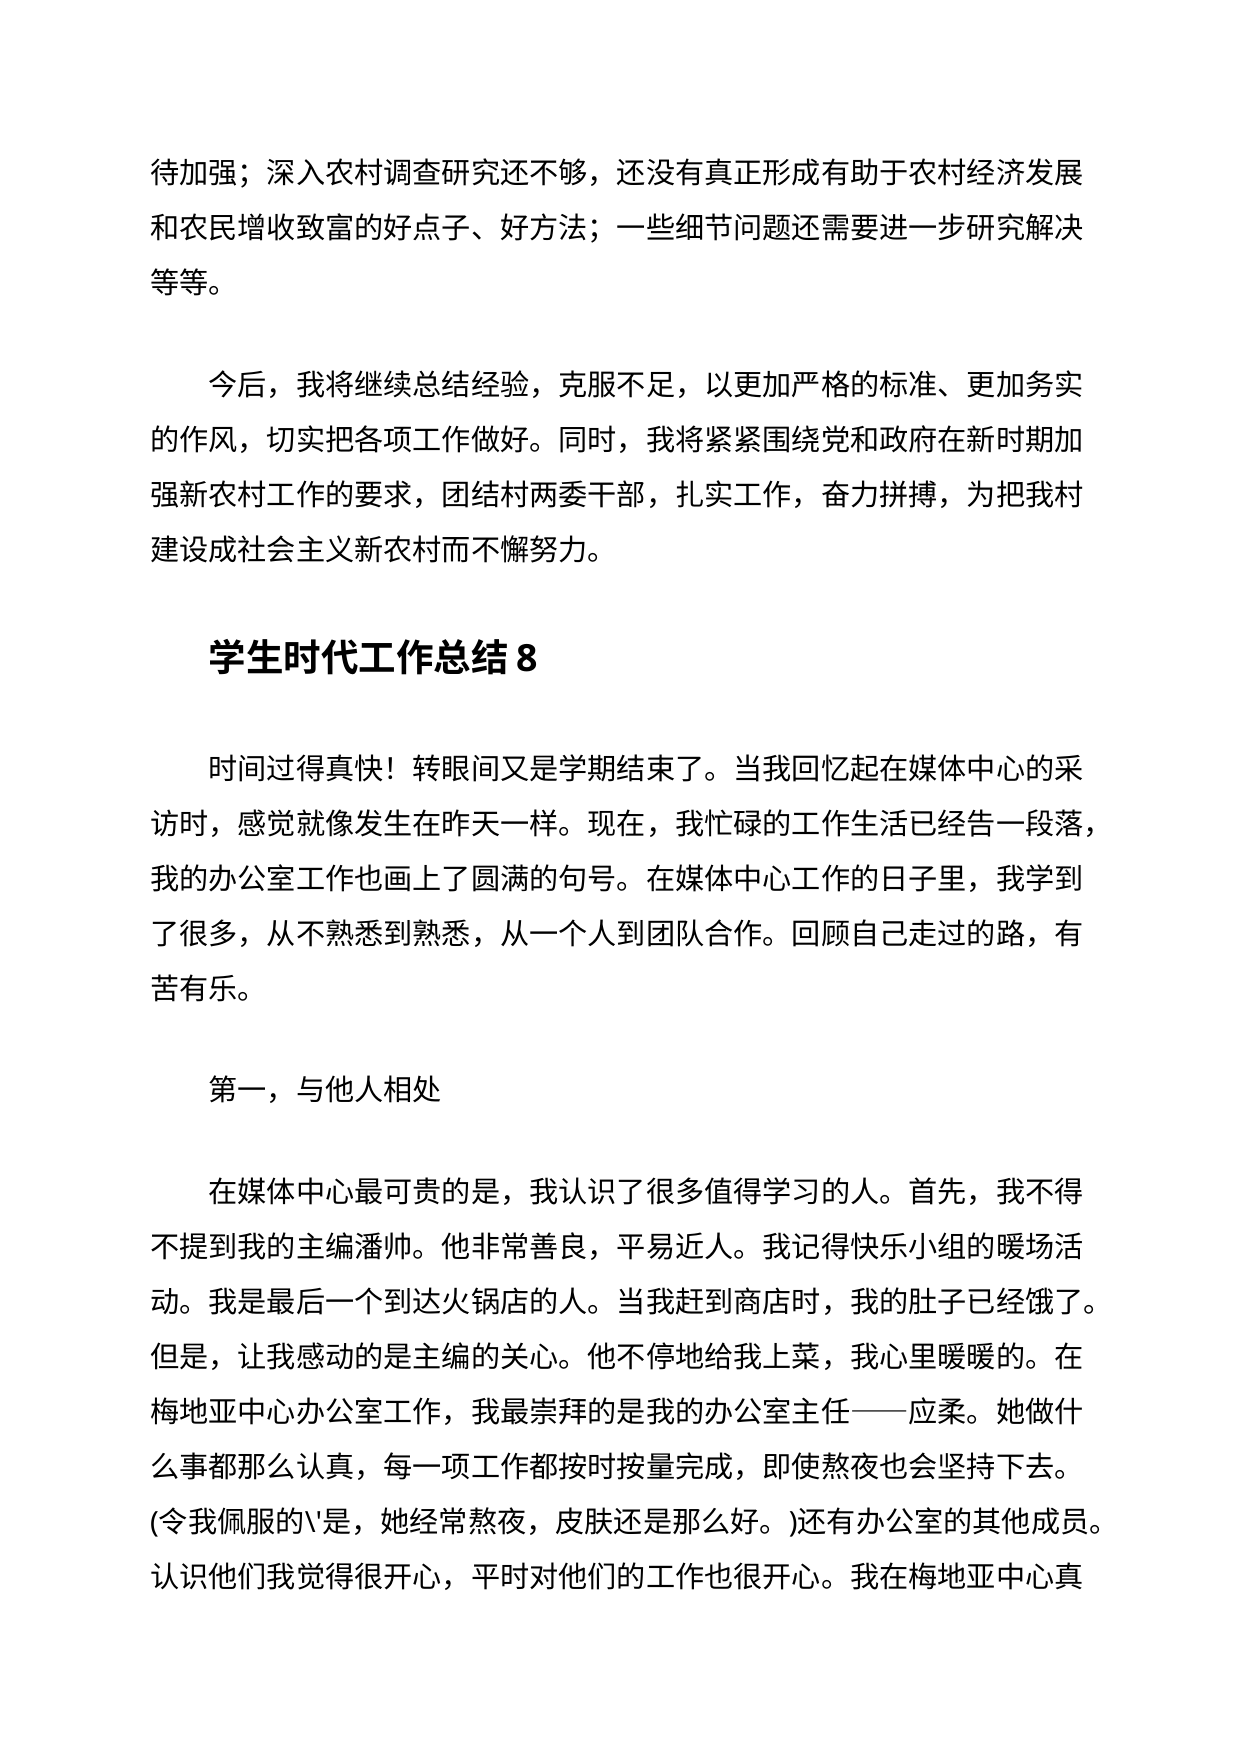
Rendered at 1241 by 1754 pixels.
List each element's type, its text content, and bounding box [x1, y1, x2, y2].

text 第一，与他人相处 [150, 1067, 1090, 1109]
text 学生时代工作总结8 [150, 628, 1090, 682]
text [150, 150, 1090, 302]
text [150, 1169, 1090, 1595]
text 今后，我将继续总结经验，克服不足，以更加严格的标准、更加务实的作风，切实把各项工作做好。同时，我将紧紧围绕党和政府在新时期加强新农村工作的要求，团结村两委干部，扎实工作，奋力拼搏，为把我村建设成社会主义新农村而不懈努力。 [150, 362, 1090, 568]
text 时间过得真快！转眼间又是学期结束了。当我回忆起在媒体中心的采访时，感觉就像发生在昨天一样。现在，我忙碌的工作生活已经告一段落，我的办公室工作也画上了圆满的句号。在媒体中心工作的日子里，我学到了很多，从不熟悉到熟悉，从一个人到团队合作。回顾自己走过的路，有苦有乐。 [150, 746, 1090, 1007]
